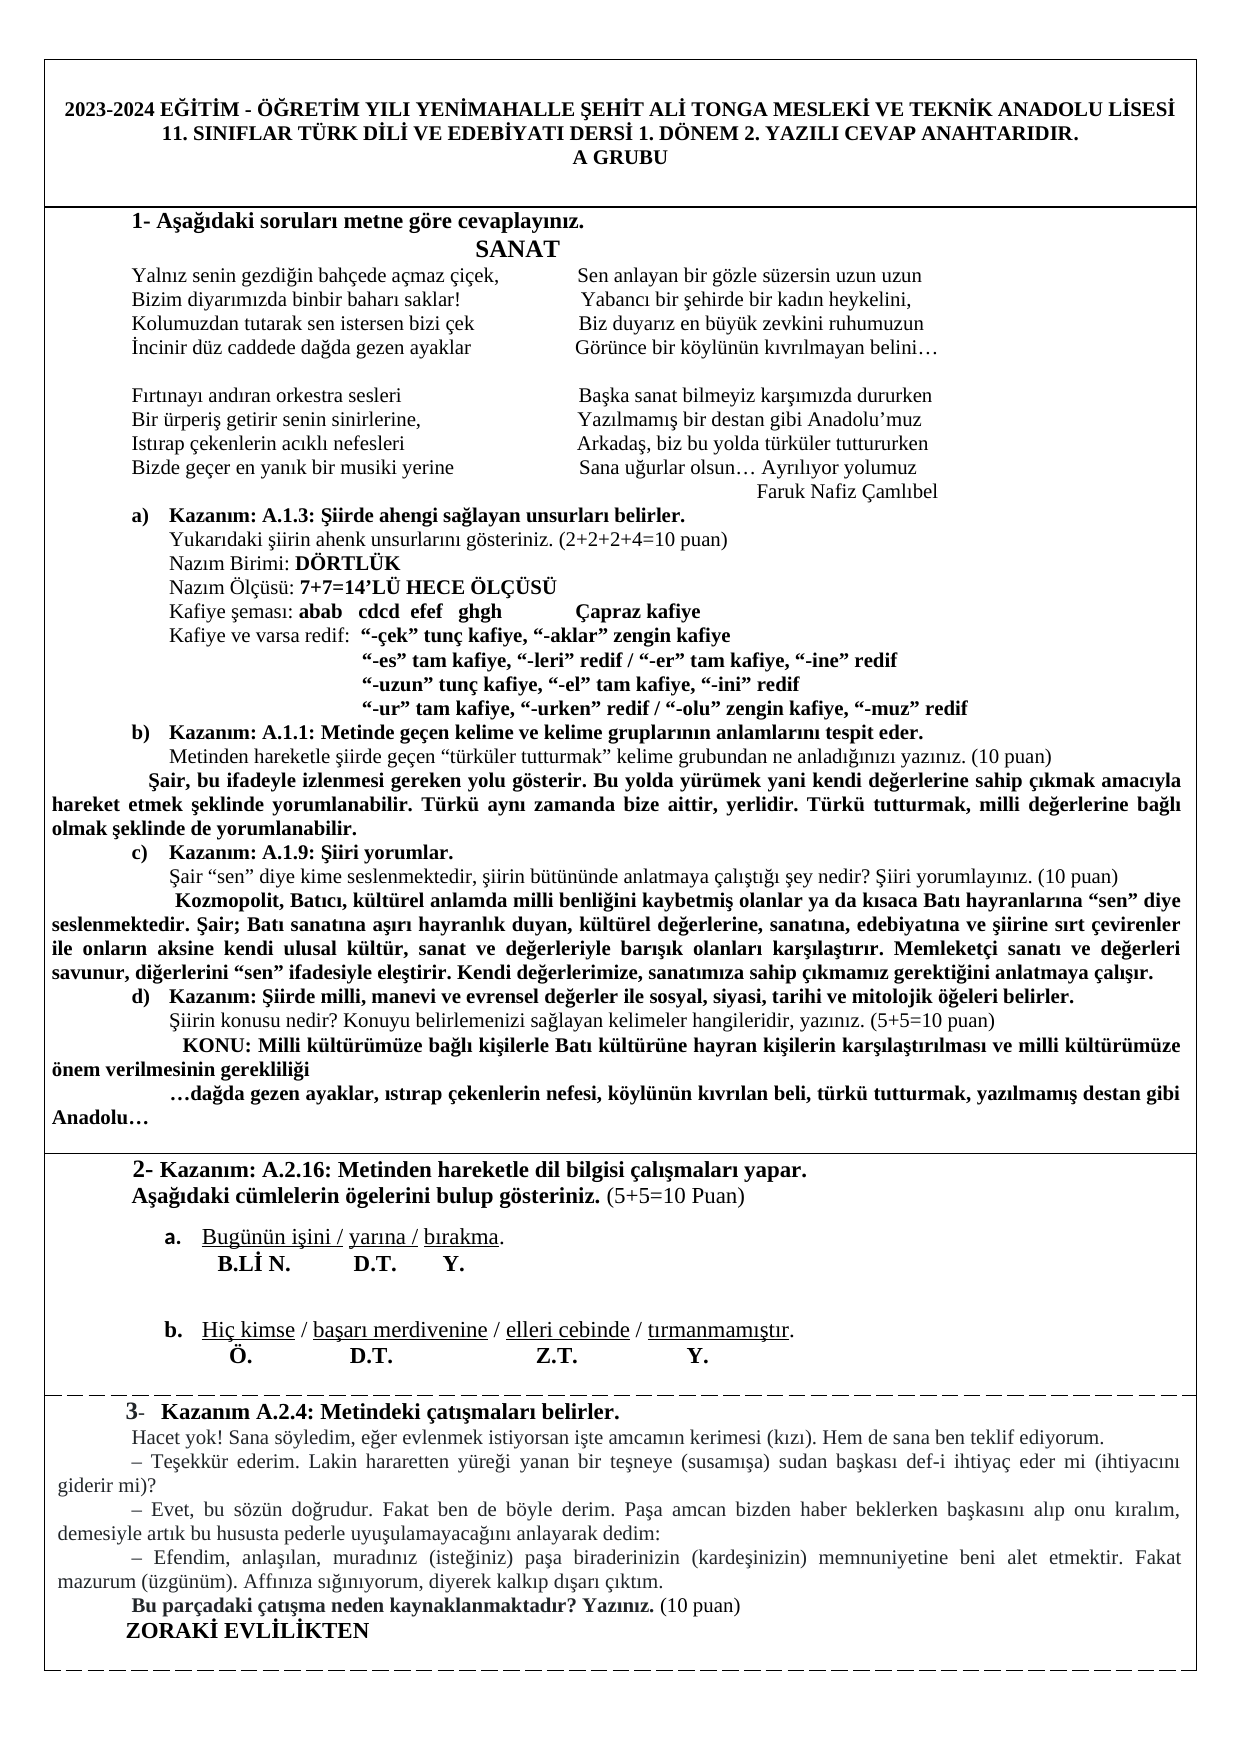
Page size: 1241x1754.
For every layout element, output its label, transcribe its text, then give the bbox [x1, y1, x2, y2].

table_cell 2- Kazanım: A.2.16: Metinden hareketle dil bilgisi çalışmaları yapar. Aşağıdaki cümlelerin ögelerini bulup gösteriniz. (5+5=10 Puan) Bugünün işini / yarına / bırakma. B.Lİ N. D.T. Y. Hiç kimse / başarı merdivenine / elleri cebinde / tırmanmamıştır. Ö. D.T. Z.T. Y. [45, 1154, 1196, 1395]
table_cell 1- Aşağıdaki soruları metne göre cevaplayınız. SANAT Yalnız senin gezdiğin bahçede açmaz çiçek, Sen anlayan bir gözle süzersin uzun uzun Bizim diyarımızda binbir baharı saklar! Yabancı bir şehirde bir kadın heykelini, Kolumuzdan tutarak sen istersen bizi çek Biz duyarız en büyük zevkini ruhumuzun İncinir düz caddede dağda gezen ayaklar Görünce bir köylünün kıvrılmayan belini… Fırtınayı andıran orkestra sesleri Başka sanat bilmeyiz karşımızda dururken Bir ürperiş getirir senin sinirlerine, Yazılmamış bir destan gibi Anadolu’muz Istırap çekenlerin acıklı nefesleri Arkadaş, biz bu yolda türküler tuttururken Bizde geçer en yanık bir musiki yerine Sana uğurlar olsun… Ayrılıyor yolumuz Faruk Nafiz Çamlıbel Kazanım: A.1.3: Şiirde ahengi sağlayan unsurları belirler. Yukarıdaki şiirin ahenk unsurlarını gösteriniz. (2+2+2+4=10 puan) Nazım Birimi: DÖRTLÜK Nazım Ölçüsü: 7+7=14’LÜ HECE ÖLÇÜSÜ Kafiye şeması: abab cdcd efef ghgh Çapraz kafiye Kafiye ve varsa redif: “-çek” tunç kafiye, “-aklar” zengin kafiye “-es” tam kafiye, “-leri” redif / “-er” tam kafiye, “-ine” redif “-uzun” tunç kafiye, “-el” tam kafiye, “-ini” redif “-ur” tam kafiye, “-urken” redif / “-olu” zengin kafiye, “-muz” redif Kazanım: A.1.1: Metinde geçen kelime ve kelime gruplarının anlamlarını tespit eder. Metinden hareketle şiirde geçen “türküler tutturmak” kelime grubundan ne anladığınızı yazınız. (10 puan) Şair, bu ifadeyle izlenmesi gereken yolu gösterir. Bu yolda yürümek yani kendi değerlerine sahip çıkmak amacıyla hareket etmek şeklinde yorumlanabilir. Türkü aynı zamanda bize aittir, yerlidir. Türkü tutturmak, milli değerlerine bağlı olmak şeklinde de yorumlanabilir. Kazanım: A.1.9: Şiiri yorumlar. Şair “sen” diye kime seslenmektedir, şiirin bütününde anlatmaya çalıştığı şey nedir? Şiiri yorumlayınız. (10 puan) Kozmopolit, Batıcı, kültürel anlamda milli benliğini kaybetmiş olanlar ya da kısaca Batı hayranlarına “sen” diye seslenmektedir. Şair; Batı sanatına aşırı hayranlık duyan, kültürel değerlerine, sanatına, edebiyatına ve şiirine sırt çevirenler ile onların aksine kendi ulusal kültür, sanat ve değerleriyle barışık olanları karşılaştırır. Memleketçi sanatı ve değerleri savunur, diğerlerini “sen” ifadesiyle eleştirir. Kendi değerlerimize, sanatımıza sahip çıkmamız gerektiğini anlatmaya çalışır. Kazanım: Şiirde milli, manevi ve evrensel değerler ile sosyal, siyasi, tarihi ve mitolojik öğeleri belirler. Şiirin konusu nedir? Konuyu belirlemenizi sağlayan kelimeler hangileridir, yazınız. (5+5=10 puan) KONU: Milli kültürümüze bağlı kişilerle Batı kültürüne hayran kişilerin karşılaştırılması ve milli kültürümüze önem verilmesinin gerekliliği …dağda gezen ayaklar, ıstırap çekenlerin nefesi, köylünün kıvrılan beli, türkü tutturmak, yazılmamış destan gibi Anadolu… [45, 208, 1196, 1153]
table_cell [45, 1395, 1196, 1670]
table_header 2023-2024 EĞİTİM - ÖĞRETİM YILI YENİMAHALLE ŞEHİT ALİ TONGA MESLEKİ VE TEKNİK ANADOLU LİSESİ 11. SINIFLAR TÜRK DİLİ VE EDEBİYATI DERSİ 1. DÖNEM 2. YAZILI CEVAP ANAHTARIDIR. A GRUBU [45, 60, 1196, 206]
